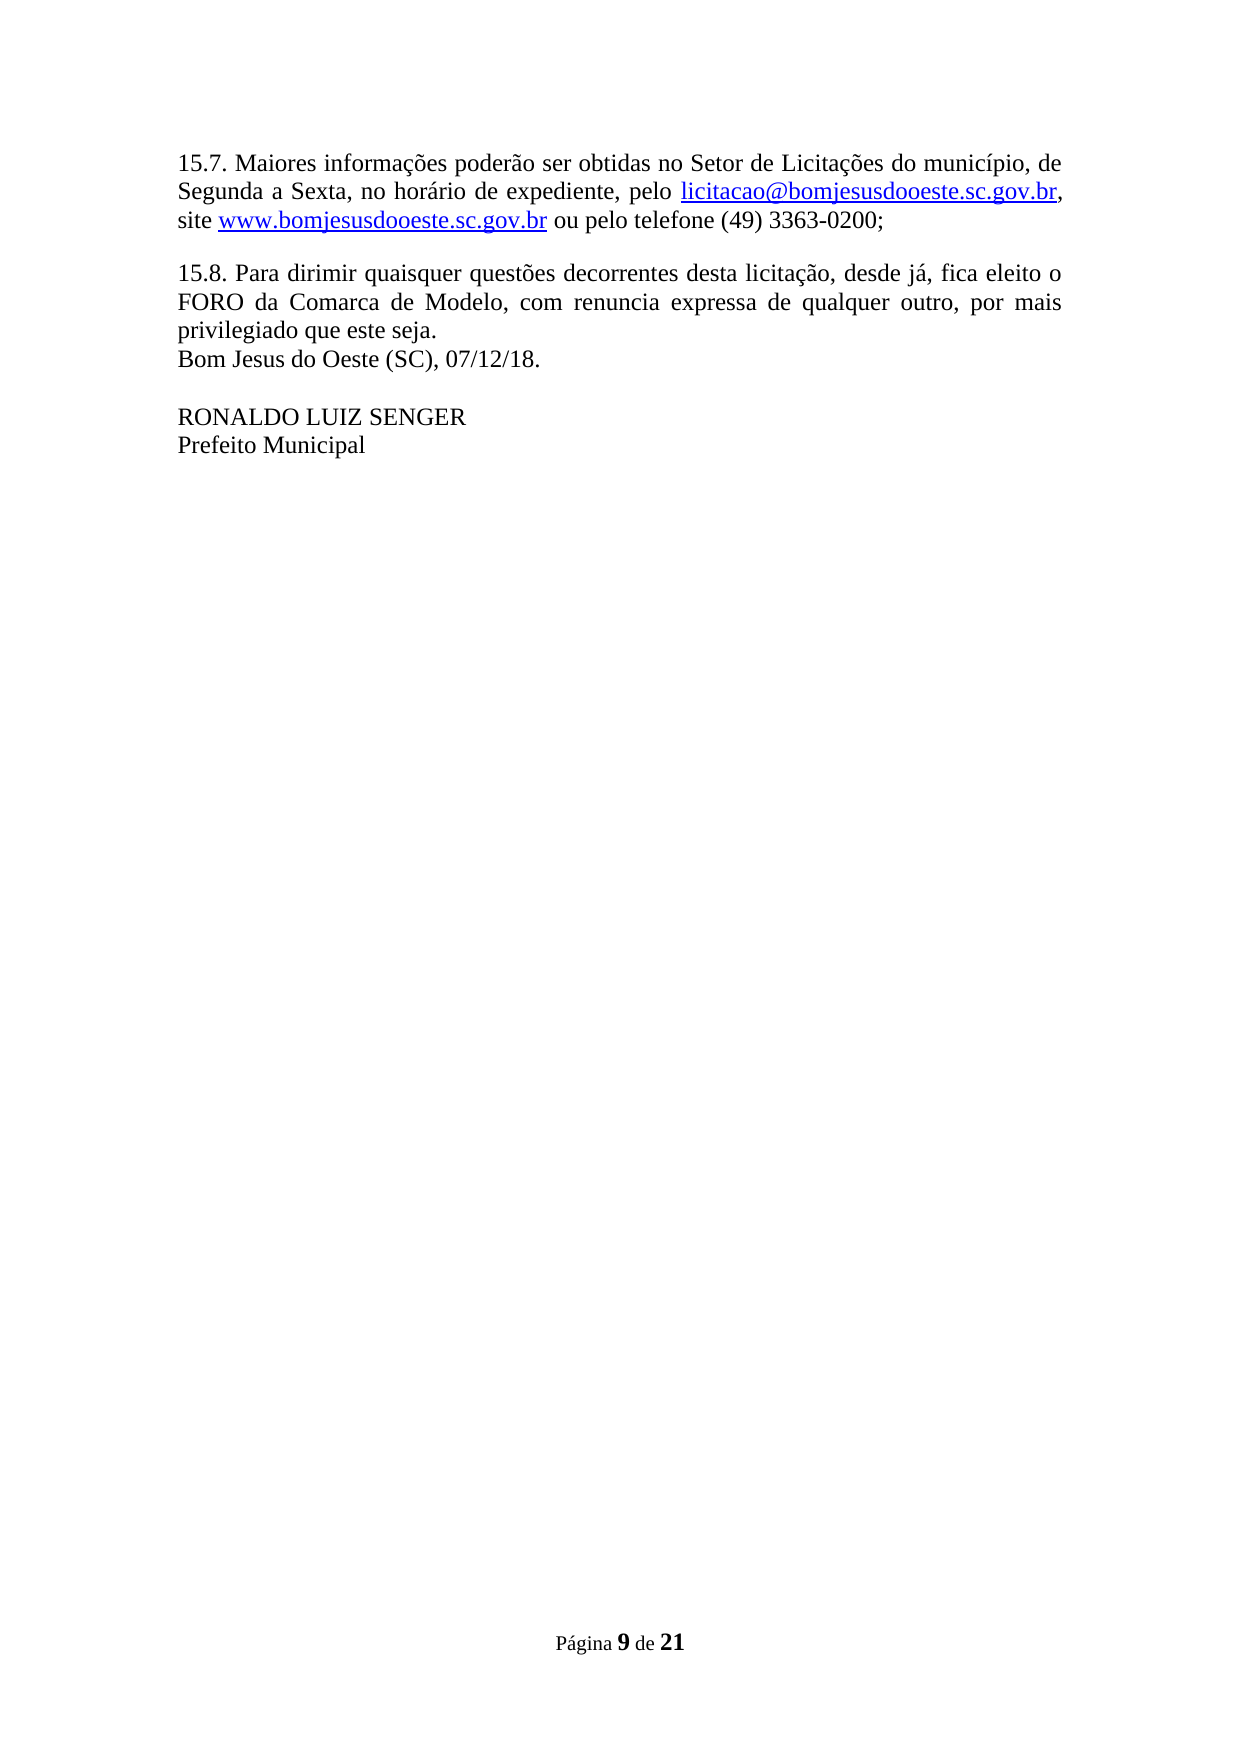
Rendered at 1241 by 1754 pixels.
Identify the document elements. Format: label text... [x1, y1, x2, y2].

text 15.8. Para dirimir quaisquer questões decorrentes desta licitação, desde já, fica eleito o FORO da Comarca de Modelo, com renuncia expressa de qualquer outro, por mais privilegiado que este seja. [177, 258, 1063, 344]
text Bom Jesus do Oeste (SC), 07/12/18. [177, 344, 1063, 373]
text RONALDO LUIZ SENGER [177, 402, 1063, 430]
text Prefeito Municipal [177, 430, 1063, 459]
text 15.7. Maiores informações poderão ser obtidas no Setor de Licitações do município, de Segunda a Sexta, no horário de expediente, pelo licitacao@bomjesusdooeste.sc.gov.br, site www.bomjesusdooeste.sc.gov.br ou pelo telefone (49) 3363-0200; [177, 148, 1063, 234]
